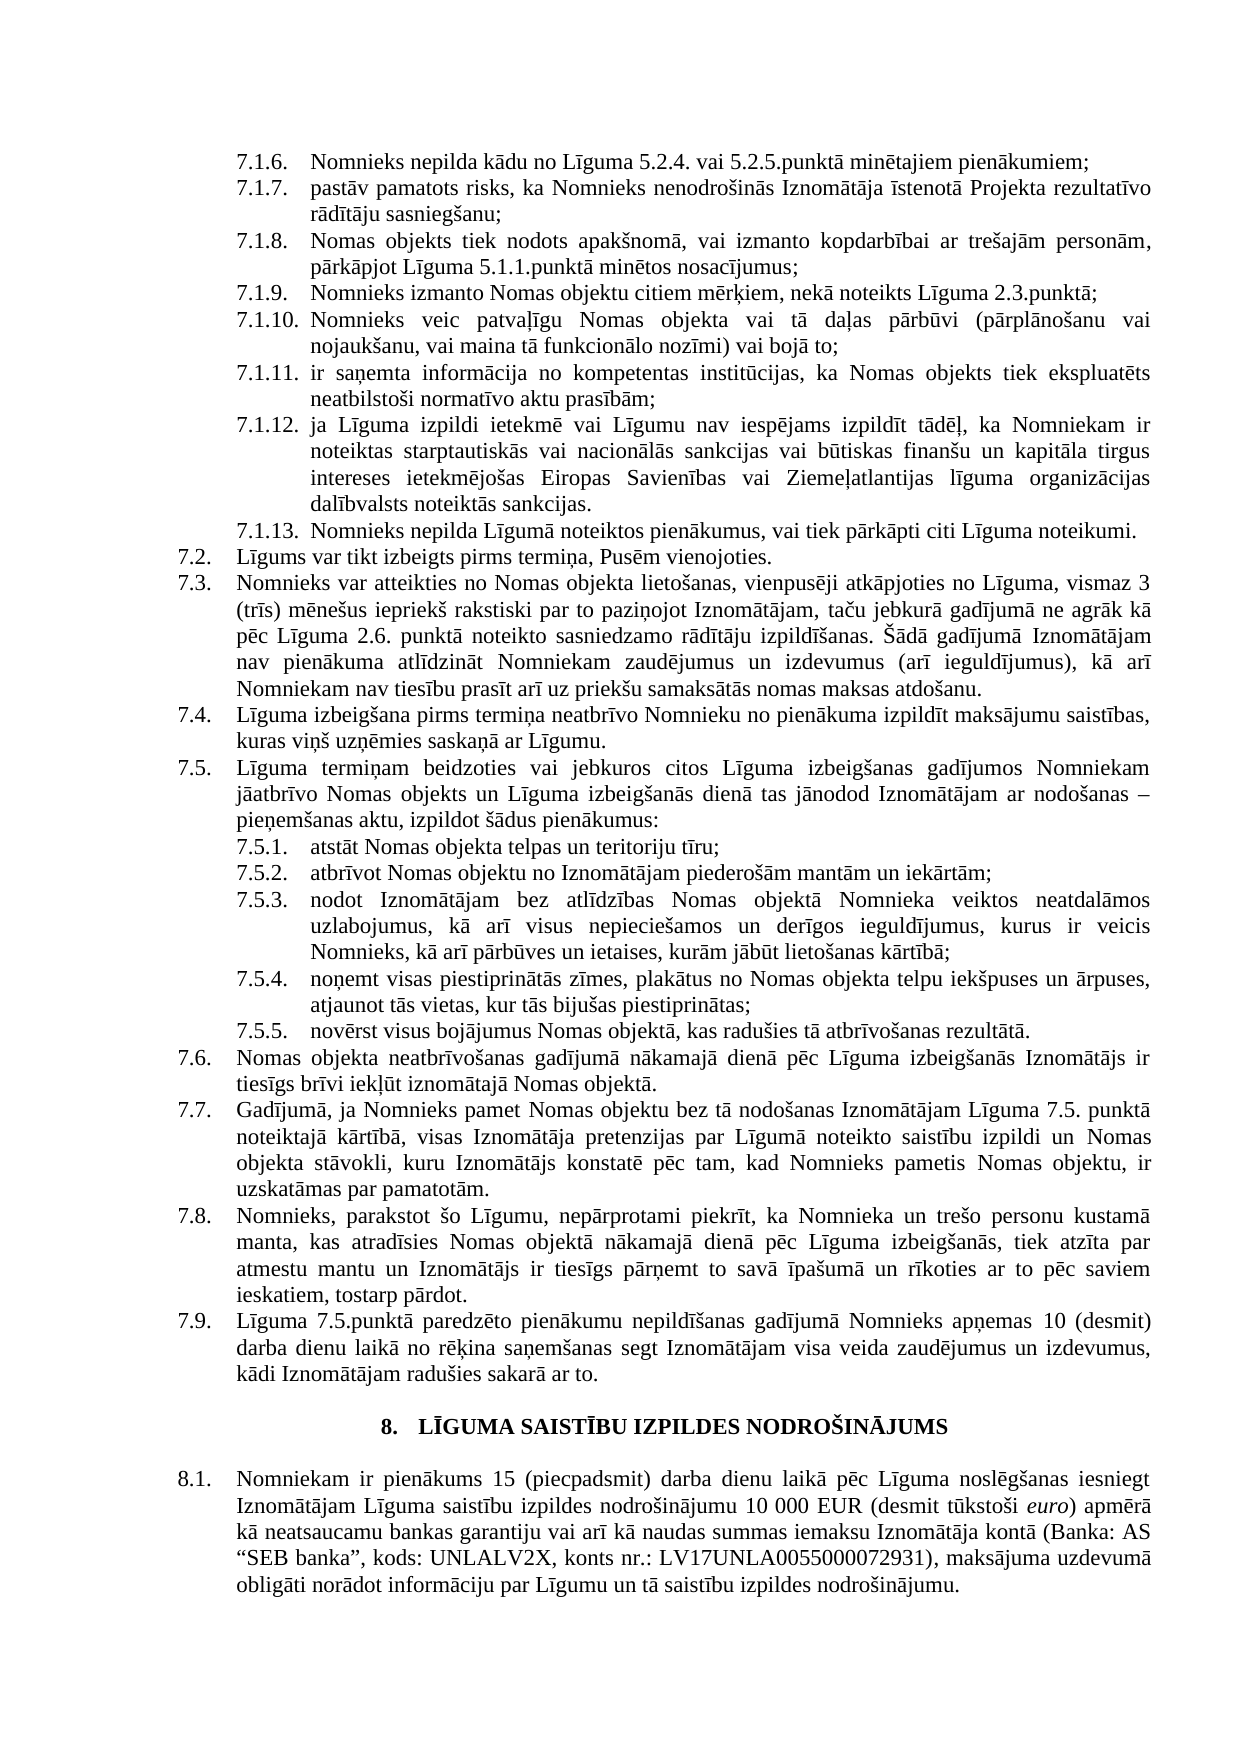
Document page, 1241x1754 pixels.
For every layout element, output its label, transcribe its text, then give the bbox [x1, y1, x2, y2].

list atstāt Nomas objekta telpas un teritoriju tīru; [236, 833, 1152, 859]
list LĪGUMA SAISTĪBU IZPILDES NODROŠINĀJUMS [177, 1413, 1152, 1439]
list Nomnieks nepilda kādu no Līguma 5.2.4. vai 5.2.5.punktā minētajiem pienākumiem; [236, 148, 1152, 174]
list Līguma izbeigšana pirms termiņa neatbrīvo Nomnieku no pienākuma izpildīt maksājumu saistības, kuras viņš uzņēmies saskaņā ar Līgumu. [177, 701, 1152, 754]
list Nomniekam ir pienākums 15 (piecpadsmit) darba dienu laikā pēc Līguma noslēgšanas iesniegt Iznomātājam Līguma saistību izpildes nodrošinājumu 10 000 EUR (desmit tūkstoši euro) apmērā kā neatsaucamu bankas garantiju vai arī kā naudas summas iemaksu Iznomātāja kontā (Banka: AS “SEB banka”, kods: UNLALV2X, konts nr.: LV17UNLA0055000072931), maksājuma uzdevumā obligāti norādot informāciju par Līgumu un tā saistību izpildes nodrošinājumu. [177, 1465, 1152, 1597]
list Līguma termiņam beidzoties vai jebkuros citos Līguma izbeigšanas gadījumos Nomniekam jāatbrīvo Nomas objekts un Līguma izbeigšanās dienā tas jānodod Iznomātājam ar nodošanas – pieņemšanas aktu, izpildot šādus pienākumus: [177, 754, 1152, 833]
list noņemt visas piestiprinātās zīmes, plakātus no Nomas objekta telpu iekšpuses un ārpuses, atjaunot tās vietas, kur tās bijušas piestiprinātas; [236, 965, 1152, 1017]
list atbrīvot Nomas objektu no Iznomātājam piederošām mantām un iekārtām; [236, 859, 1152, 886]
list novērst visus bojājumus Nomas objektā, kas radušies tā atbrīvošanas rezultātā. [236, 1017, 1152, 1044]
list Nomnieks veic patvaļīgu Nomas objekta vai tā daļas pārbūvi (pārplānošanu vai nojaukšanu, vai maina tā funkcionālo nozīmi) vai bojā to; [236, 306, 1152, 358]
list Nomnieks, parakstot šo Līgumu, nepārprotami piekrīt, ka Nomnieka un trešo personu kustamā manta, kas atradīsies Nomas objektā nākamajā dienā pēc Līguma izbeigšanās, tiek atzīta par atmestu mantu un Iznomātājs ir tiesīgs pārņemt to savā īpašumā un rīkoties ar to pēc saviem ieskatiem, tostarp pārdot. [177, 1202, 1152, 1307]
list pastāv pamatots risks, ka Nomnieks nenodrošinās Iznomātāja īstenotā Projekta rezultatīvo rādītāju sasniegšanu; [236, 174, 1152, 227]
list ja Līguma izpildi ietekmē vai Līgumu nav iespējams izpildīt tādēļ, ka Nomniekam ir noteiktas starptautiskās vai nacionālās sankcijas vai būtiskas finanšu un kapitāla tirgus intereses ietekmējošas Eiropas Savienības vai Ziemeļatlantijas līguma organizācijas dalībvalsts noteiktās sankcijas. [236, 411, 1152, 517]
list Nomas objekts tiek nodots apakšnomā, vai izmanto kopdarbībai ar trešajām personām, pārkāpjot Līguma 5.1.1.punktā minētos nosacījumus; [236, 227, 1152, 279]
list nodot Iznomātājam bez atlīdzības Nomas objektā Nomnieka veiktos neatdalāmos uzlabojumus, kā arī visus nepieciešamos un derīgos ieguldījumus, kurus ir veicis Nomnieks, kā arī pārbūves un ietaises, kurām jābūt lietošanas kārtībā; [236, 886, 1152, 965]
list Līguma 7.5.punktā paredzēto pienākumu nepildīšanas gadījumā Nomnieks apņemas 10 (desmit) darba dienu laikā no rēķina saņemšanas segt Iznomātājam visa veida zaudējumus un izdevumus, kādi Iznomātājam radušies sakarā ar to. [177, 1307, 1152, 1386]
list Nomnieks var atteikties no Nomas objekta lietošanas, vienpusēji atkāpjoties no Līguma, vismaz 3 (trīs) mēnešus iepriekš rakstiski par to paziņojot Iznomātājam, taču jebkurā gadījumā ne agrāk kā pēc Līguma 2.6. punktā noteikto sasniedzamo rādītāju izpildīšanas. Šādā gadījumā Iznomātājam nav pienākuma atlīdzināt Nomniekam zaudējumus un izdevumus (arī ieguldījumus), kā arī Nomniekam nav tiesību prasīt arī uz priekšu samaksātās nomas maksas atdošanu. [177, 569, 1152, 701]
list Nomnieks nepilda Līgumā noteiktos pienākumus, vai tiek pārkāpti citi Līguma noteikumi. [236, 517, 1152, 543]
list Nomas objekta neatbrīvošanas gadījumā nākamajā dienā pēc Līguma izbeigšanās Iznomātājs ir tiesīgs brīvi iekļūt iznomātajā Nomas objektā. [177, 1044, 1152, 1096]
list ir saņemta informācija no kompetentas institūcijas, ka Nomas objekts tiek ekspluatēts neatbilstoši normatīvo aktu prasībām; [236, 358, 1152, 411]
list Līgums var tikt izbeigts pirms termiņa, Pusēm vienojoties. [177, 543, 1152, 569]
list Gadījumā, ja Nomnieks pamet Nomas objektu bez tā nodošanas Iznomātājam Līguma 7.5. punktā noteiktajā kārtībā, visas Iznomātāja pretenzijas par Līgumā noteikto saistību izpildi un Nomas objekta stāvokli, kuru Iznomātājs konstatē pēc tam, kad Nomnieks pametis Nomas objektu, ir uzskatāmas par pamatotām. [177, 1096, 1152, 1202]
list Nomnieks izmanto Nomas objektu citiem mērķiem, nekā noteikts Līguma 2.3.punktā; [236, 279, 1152, 306]
